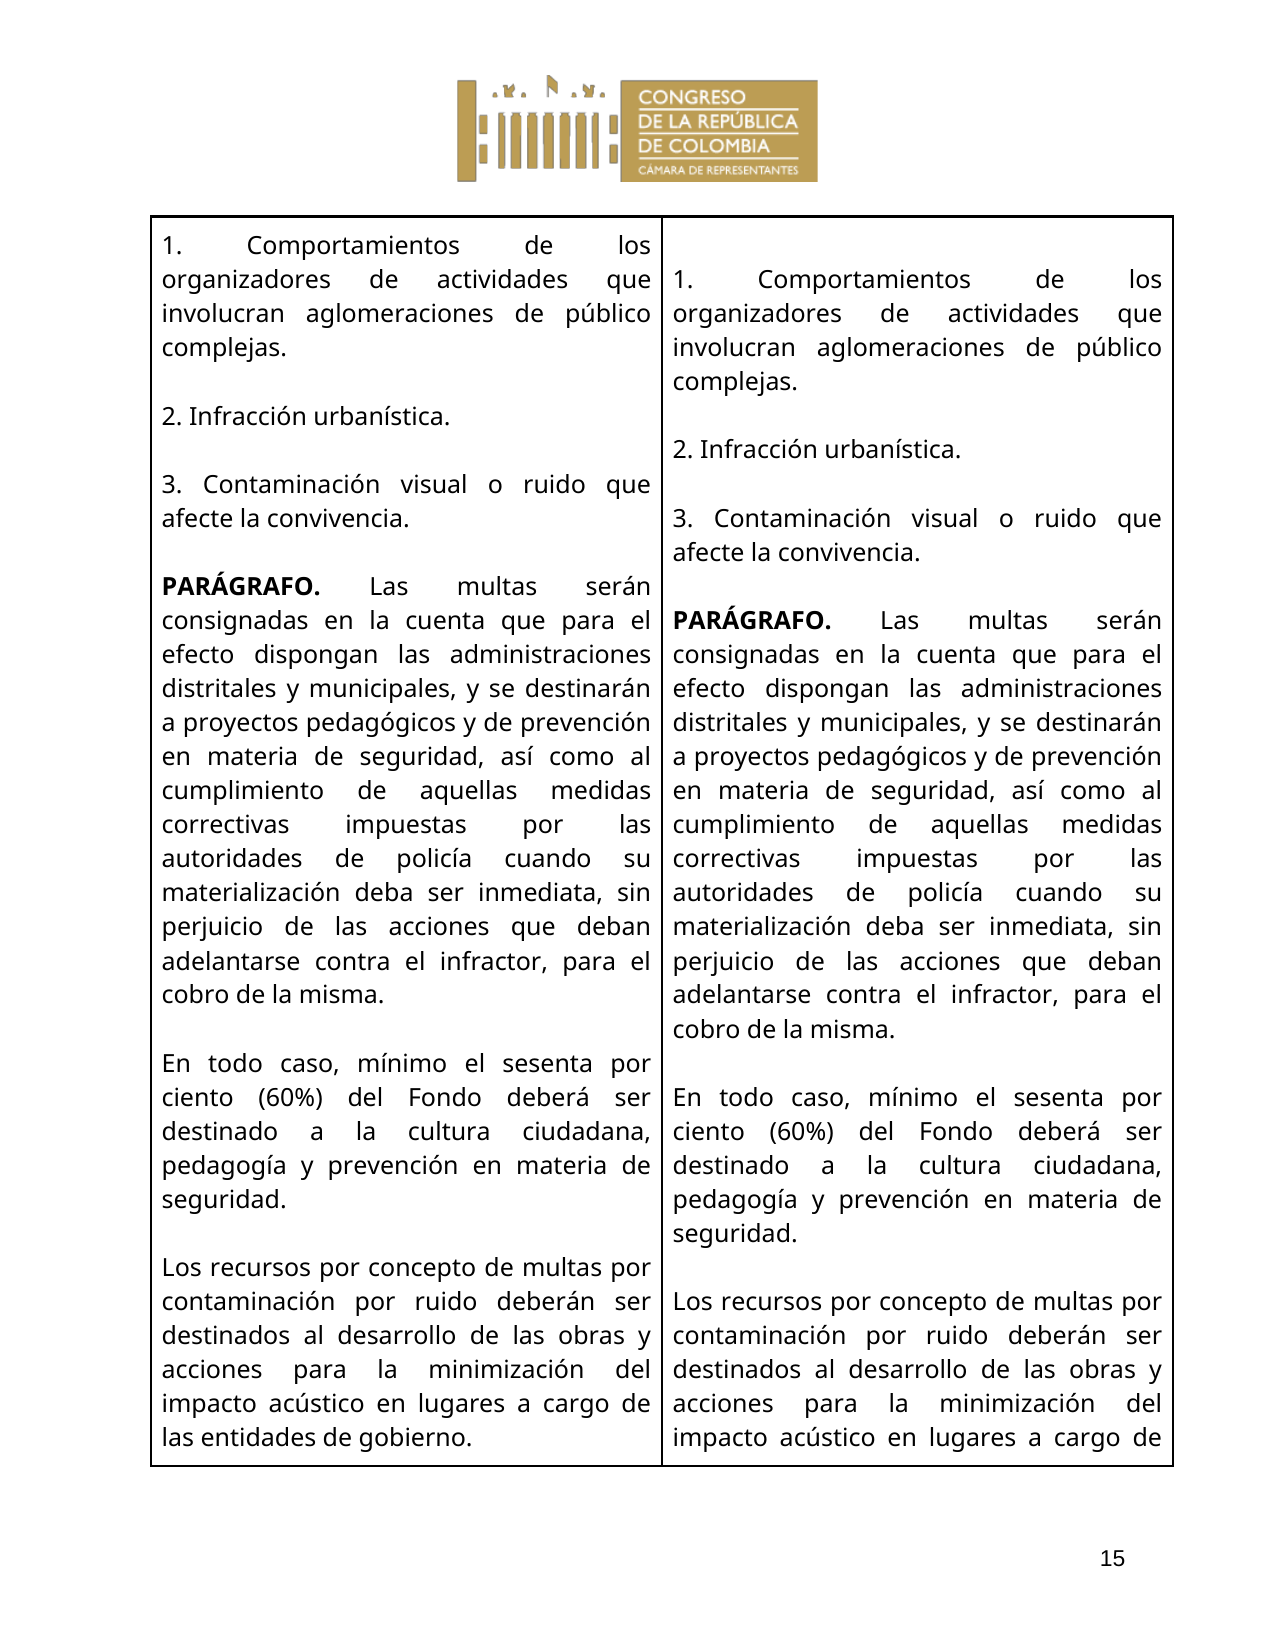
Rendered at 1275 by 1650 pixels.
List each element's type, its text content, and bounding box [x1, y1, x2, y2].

picture [457, 75, 818, 182]
